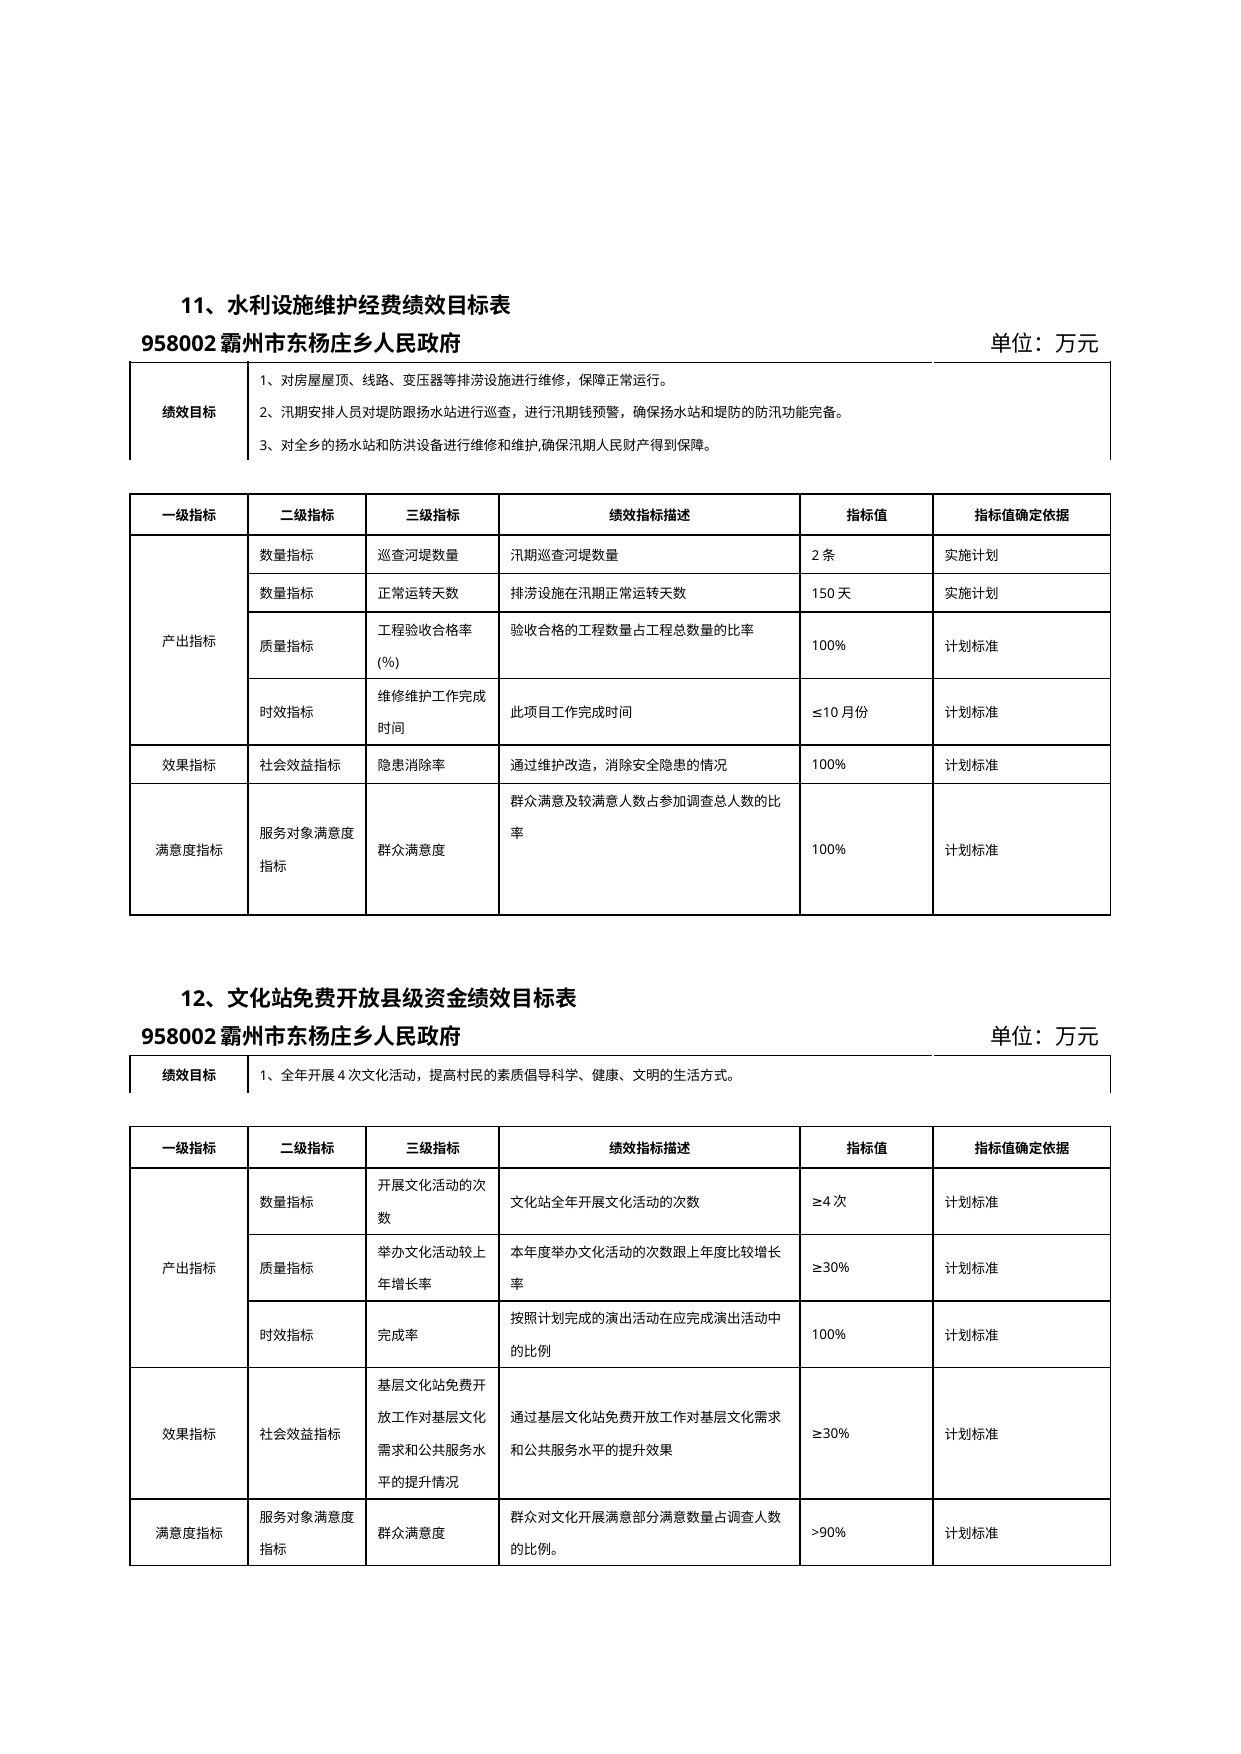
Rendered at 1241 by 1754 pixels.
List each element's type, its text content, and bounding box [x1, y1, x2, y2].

table_cell 计划标准 [934, 679, 1110, 744]
table_header 958002霸州市东杨庄乡人民政府 [131, 322, 932, 361]
table_cell 100% [801, 1302, 932, 1367]
table_cell 满意度指标 [131, 784, 247, 914]
table_cell 实施计划 [934, 574, 1110, 611]
table_cell 效果指标 [131, 1368, 247, 1498]
table_header 指标值 [801, 1127, 932, 1167]
table_cell 数量指标 [249, 1169, 365, 1233]
text 11、水利设施维护经费绩效目标表 [136, 287, 1104, 320]
table_cell 服务对象满意度指标 [249, 1500, 365, 1565]
table_cell 2条 [801, 536, 932, 573]
table_cell 计划标准 [934, 1368, 1110, 1498]
table_cell >90% [801, 1500, 932, 1565]
table_cell 开展文化活动的次数 [367, 1169, 498, 1233]
table_cell 计划标准 [934, 784, 1110, 914]
table_cell 时效指标 [249, 679, 365, 744]
table_cell 社会效益指标 [249, 746, 365, 783]
table_header 指标值 [801, 495, 932, 534]
table_cell 计划标准 [934, 746, 1110, 783]
table_cell 150天 [801, 574, 932, 611]
table_cell 群众满意及较满意人数占参加调查总人数的比率 [500, 784, 799, 914]
table_cell 群众满意度 [367, 784, 498, 914]
table_cell 工程验收合格率(％) [367, 613, 498, 678]
table_cell 社会效益指标 [249, 1368, 365, 1498]
table_cell 实施计划 [934, 536, 1110, 573]
table_cell 隐患消除率 [367, 746, 498, 783]
table_header 一级指标 [131, 495, 247, 534]
table_cell 计划标准 [934, 1500, 1110, 1565]
table_cell 产出指标 [131, 536, 247, 744]
table_cell ≥30% [801, 1368, 932, 1498]
table_cell ≥4次 [801, 1169, 932, 1233]
table_cell 计划标准 [934, 1235, 1110, 1300]
table_cell 文化站全年开展文化活动的次数 [500, 1169, 799, 1233]
table_cell 绩效目标 [131, 363, 247, 460]
table_cell 通过维护改造，消除安全隐患的情况 [500, 746, 799, 783]
table_header 二级指标 [249, 1127, 365, 1167]
table_cell 按照计划完成的演出活动在应完成演出活动中的比例 [500, 1302, 799, 1367]
table_cell ≤10月份 [801, 679, 932, 744]
table_cell 满意度指标 [131, 1500, 247, 1565]
table_cell 此项目工作完成时间 [500, 679, 799, 744]
table_header 三级指标 [367, 1127, 498, 1167]
table_cell 巡查河堤数量 [367, 536, 498, 573]
table_cell 举办文化活动较上年增长率 [367, 1235, 498, 1300]
table_cell 1、对房屋屋顶、线路、变压器等排涝设施进行维修，保障正常运行。 2、汛期安排人员对堤防跟扬水站进行巡查，进行汛期钱预警，确保扬水站和堤防的防汛功能完备。 3、对全乡的扬水站和防洪设备进行维修和维护,确保汛期人民财产得到保障。 [249, 363, 1110, 460]
table_cell 1、全年开展4次文化活动，提高村民的素质倡导科学、健康、文明的生活方式。 [249, 1056, 1110, 1093]
table_header 958002霸州市东杨庄乡人民政府 [131, 1015, 932, 1055]
table_cell 数量指标 [249, 574, 365, 611]
table_cell 效果指标 [131, 746, 247, 783]
table_cell 正常运转天数 [367, 574, 498, 611]
table_cell 数量指标 [249, 536, 365, 573]
table_header 单位：万元 [934, 1015, 1110, 1055]
table_cell 计划标准 [934, 1302, 1110, 1367]
table_cell 绩效目标 [131, 1056, 247, 1093]
table_cell 时效指标 [249, 1302, 365, 1367]
table_cell 验收合格的工程数量占工程总数量的比率 [500, 613, 799, 678]
table_header 指标值确定依据 [934, 495, 1110, 534]
table_cell ≥30% [801, 1235, 932, 1300]
table_cell 100% [801, 746, 932, 783]
table_header 一级指标 [131, 1127, 247, 1167]
table_header 二级指标 [249, 495, 365, 534]
table_cell 维修维护工作完成时间 [367, 679, 498, 744]
table_cell 汛期巡查河堤数量 [500, 536, 799, 573]
table_cell 产出指标 [131, 1169, 247, 1367]
table_cell 群众满意度 [367, 1500, 498, 1565]
table_cell 排涝设施在汛期正常运转天数 [500, 574, 799, 611]
table_cell 群众对文化开展满意部分满意数量占调查人数的比例。 [500, 1500, 799, 1565]
table_cell 质量指标 [249, 1235, 365, 1300]
table_cell 质量指标 [249, 613, 365, 678]
table_cell 基层文化站免费开放工作对基层文化需求和公共服务水平的提升情况 [367, 1368, 498, 1498]
table_cell 服务对象满意度指标 [249, 784, 365, 914]
table_cell 完成率 [367, 1302, 498, 1367]
table_header 三级指标 [367, 495, 498, 534]
table_cell 100% [801, 784, 932, 914]
table_cell 100% [801, 613, 932, 678]
table_cell 计划标准 [934, 1169, 1110, 1233]
table_header 绩效指标描述 [500, 1127, 799, 1167]
table_cell 计划标准 [934, 613, 1110, 678]
table_header 绩效指标描述 [500, 495, 799, 534]
table_cell 通过基层文化站免费开放工作对基层文化需求和公共服务水平的提升效果 [500, 1368, 799, 1498]
table_header 指标值确定依据 [934, 1127, 1110, 1167]
text 12、文化站免费开放县级资金绩效目标表 [136, 981, 1104, 1013]
table_cell 本年度举办文化活动的次数跟上年度比较增长率 [500, 1235, 799, 1300]
table_header 单位：万元 [934, 322, 1110, 361]
